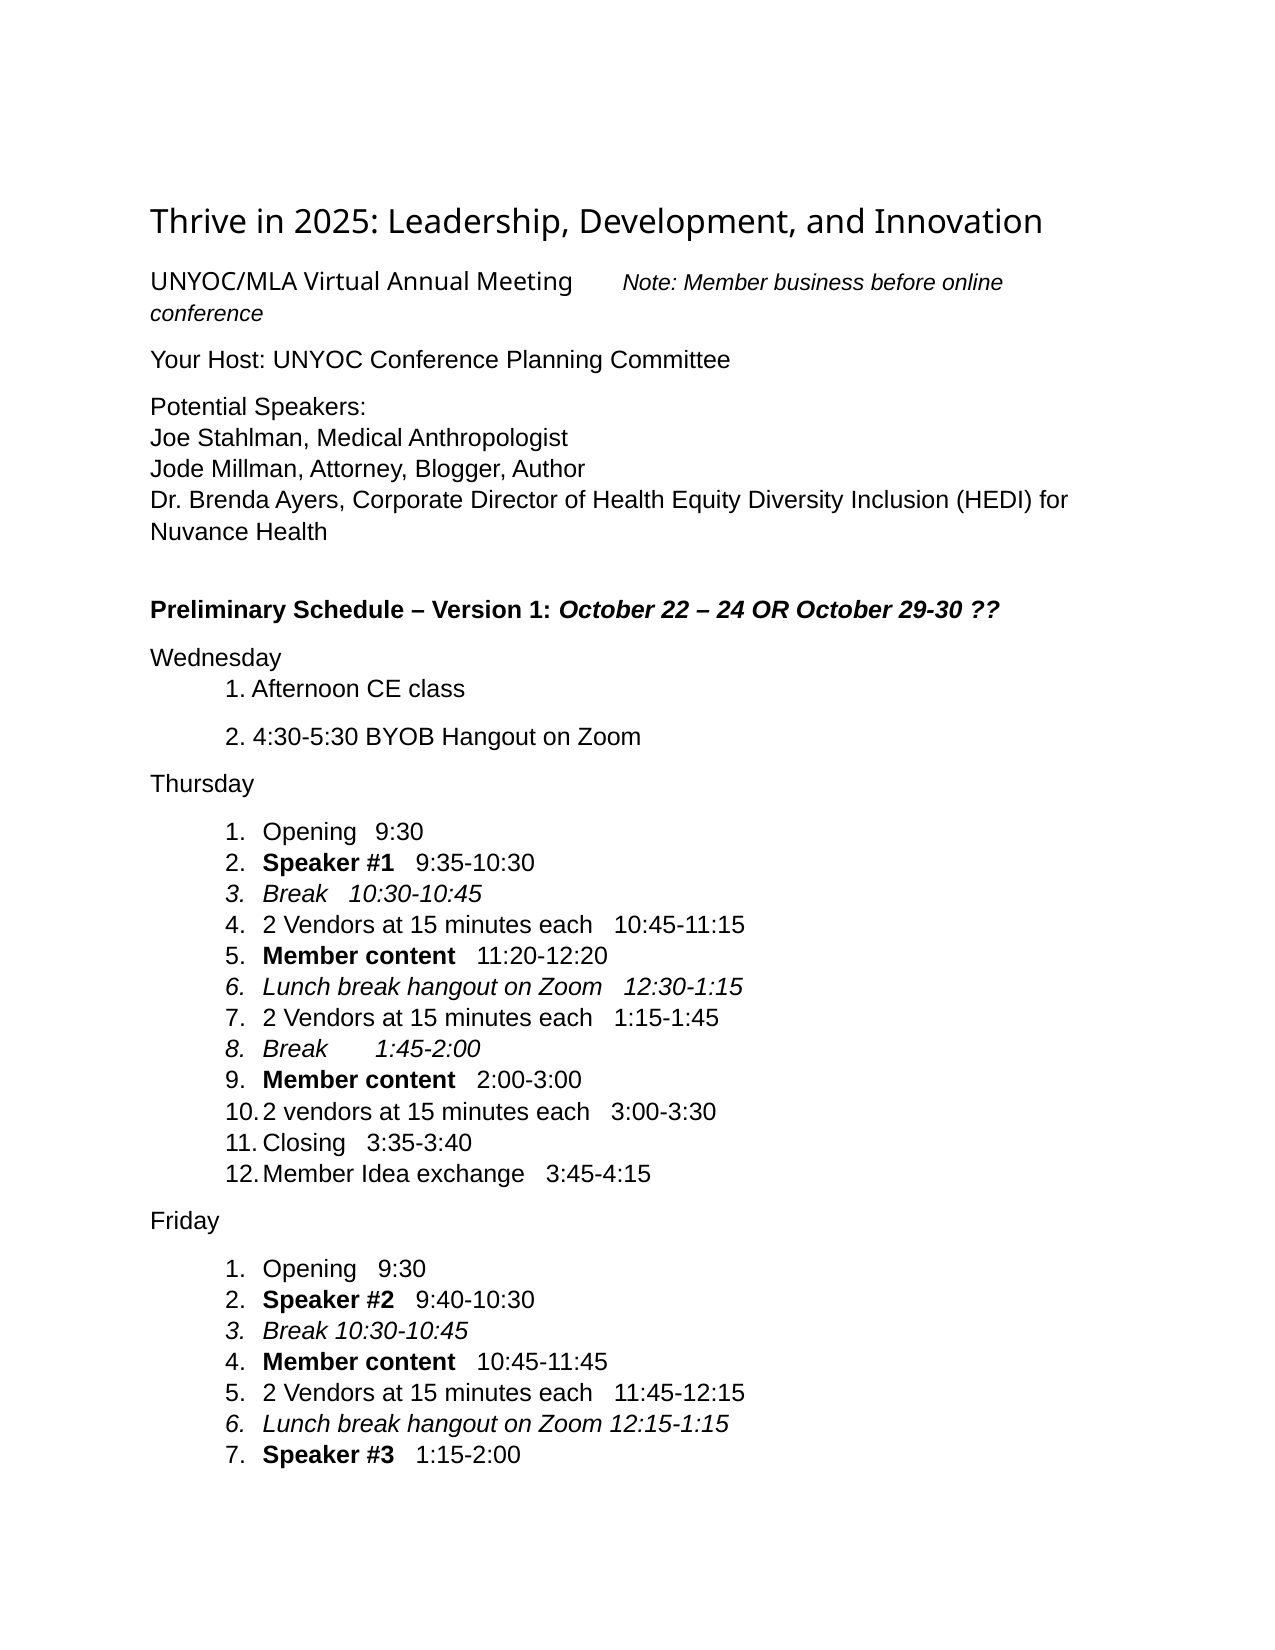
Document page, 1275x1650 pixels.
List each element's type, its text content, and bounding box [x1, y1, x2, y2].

list Member Idea exchange 3:45-4:15 [225, 1158, 1125, 1187]
text 2. 4:30-5:30 BYOB Hangout on Zoom [150, 722, 1125, 750]
list 2 vendors at 15 minutes each 3:00-3:30 [225, 1096, 1125, 1125]
list 2 Vendors at 15 minutes each 10:45-11:15 [225, 910, 1125, 939]
text Friday [150, 1206, 1125, 1235]
text Thursday [150, 769, 1125, 798]
list Opening 9:30 [225, 1254, 1125, 1283]
text Preliminary Schedule – Version 1: October 22 – 24 OR October 29-30 ?? [150, 595, 1125, 624]
text Wednesday 1. Afternoon CE class [150, 643, 1125, 703]
list 2 Vendors at 15 minutes each 11:45-12:15 [225, 1378, 1125, 1407]
text Potential Speakers: Joe Stahlman, Medical Anthropologist Jode Millman, Attorney, Blogger, Author Dr. Brenda Ayers, Corporate Director of Health Equity Diversity Inclusion (HEDI) for Nuvance Health [150, 392, 1125, 576]
list Member content 2:00-3:00 [225, 1065, 1125, 1094]
list Break 1:45-2:00 [225, 1034, 1125, 1063]
list Lunch break hangout on Zoom 12:15-1:15 [225, 1409, 1125, 1438]
text Your Host: UNYOC Conference Planning Committee [150, 344, 1125, 373]
list Member content 10:45-11:45 [225, 1347, 1125, 1376]
list Break 10:30-10:45 [225, 1316, 1125, 1345]
text Thrive in 2025: Leadership, Development, and Innovation [150, 198, 1125, 243]
list Speaker #1 9:35-10:30 [225, 848, 1125, 877]
list 2 Vendors at 15 minutes each 1:15-1:45 [225, 1003, 1125, 1032]
list Closing 3:35-3:40 [225, 1127, 1125, 1156]
list Speaker #3 1:15-2:00 [225, 1440, 1125, 1469]
list Speaker #2 9:40-10:30 [225, 1285, 1125, 1314]
list Opening 9:30 [225, 817, 1125, 846]
text UNYOC/MLA Virtual Annual Meeting Note: Member business before online conference [150, 263, 1125, 326]
list Break 10:30-10:45 [225, 879, 1125, 908]
list Member content 11:20-12:20 [225, 941, 1125, 970]
list Lunch break hangout on Zoom 12:30-1:15 [225, 972, 1125, 1001]
